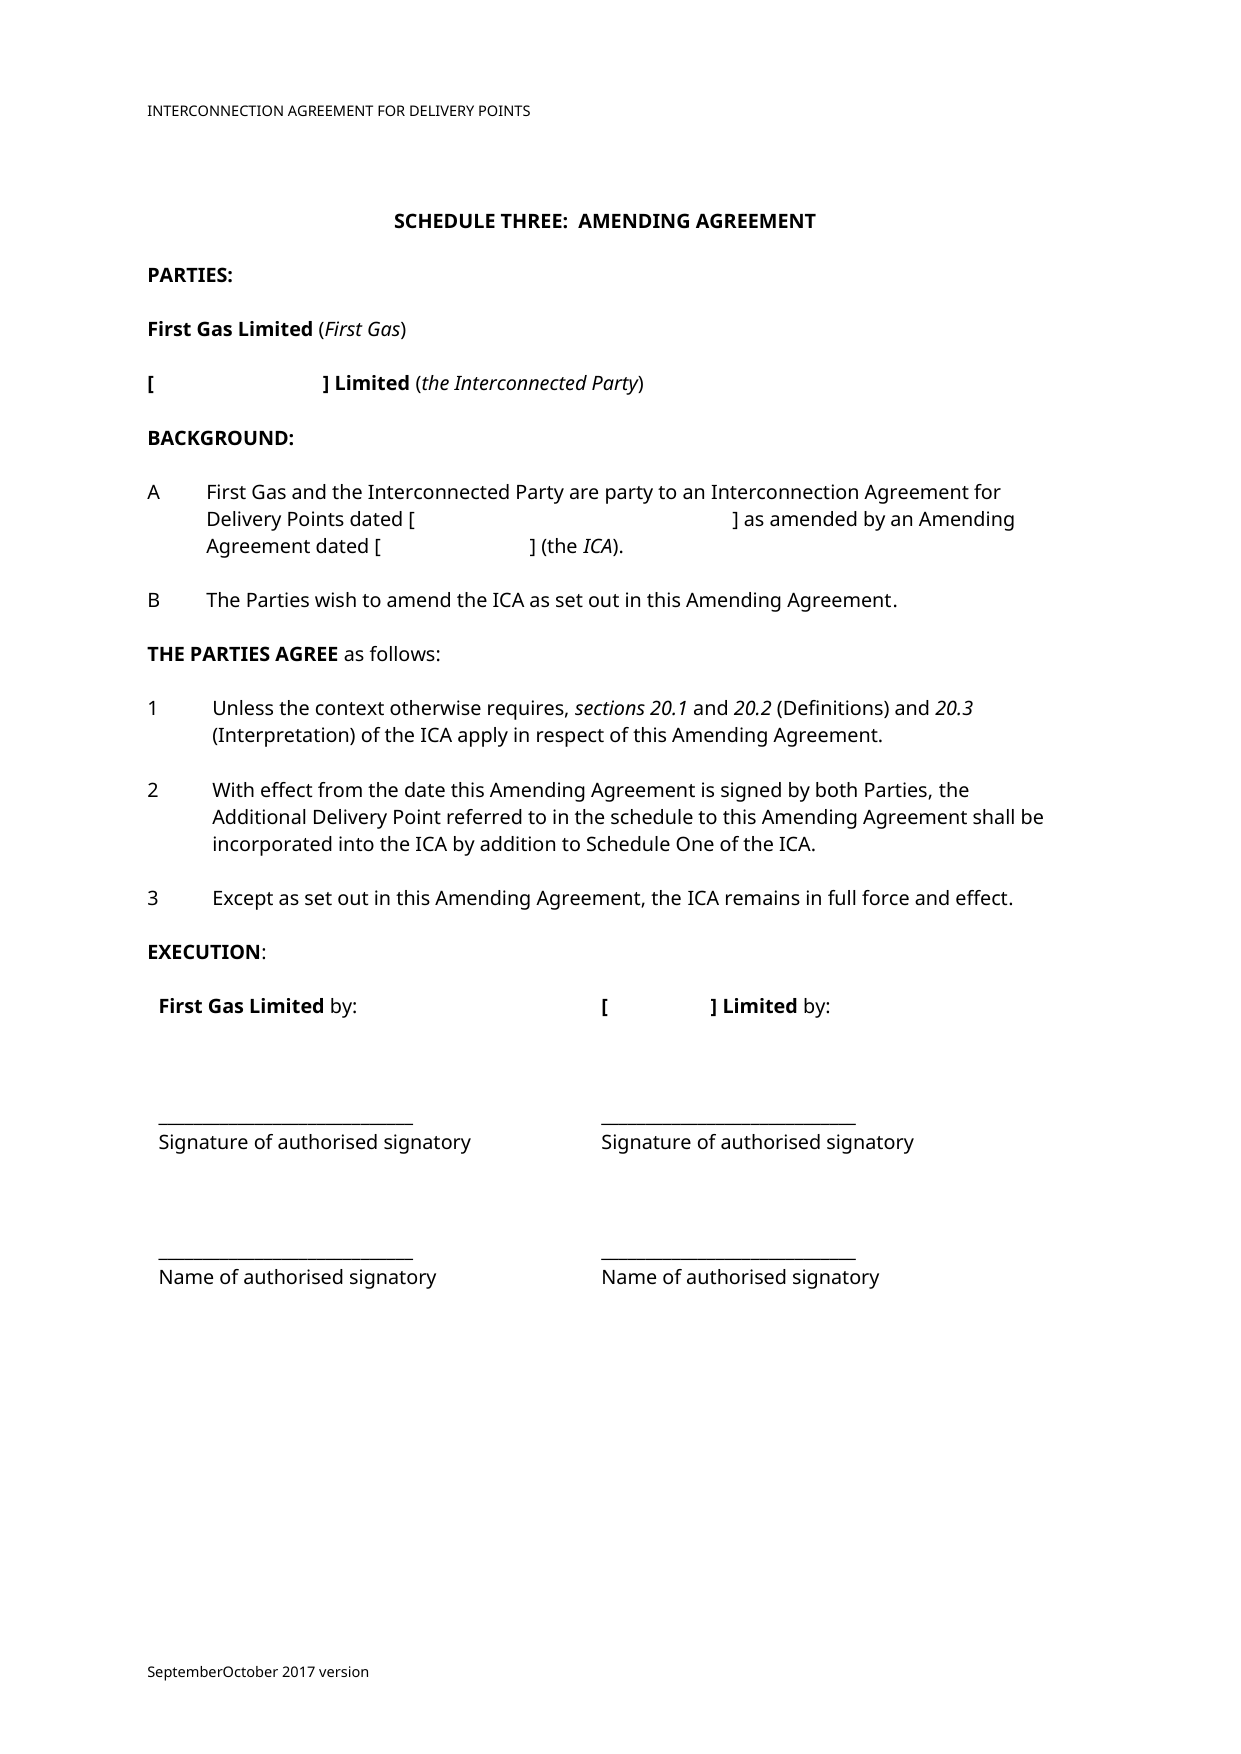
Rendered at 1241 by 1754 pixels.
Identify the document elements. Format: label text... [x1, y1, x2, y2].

list The Parties wish to amend the ICA as set out in this Amending Agreement. [147, 586, 1063, 613]
subtitle Unless the context otherwise requires, sections 20.1 and 20.2 (Definitions) and 20.3 (Interpretation) of the ICA apply in respect of this Amending Agreement. [147, 694, 1063, 749]
table_header First Gas Limited by: _____________________________ Signature of authorised signatory _____________________________ Name of authorised signatory [147, 993, 590, 1317]
text THE PARTIES AGREE as follows: [147, 640, 1063, 667]
subtitle Except as set out in this Amending Agreement, the ICA remains in full force and effect. [147, 884, 1063, 911]
text BACKGROUND: [147, 424, 1063, 451]
table_header [ ] Limited by: _____________________________ Signature of authorised signatory _____________________________ Name of authorised signatory [590, 993, 1055, 1317]
text First Gas Limited (First Gas) [147, 315, 1063, 342]
text [ ] Limited (the Interconnected Party) [147, 369, 1063, 397]
subtitle SCHEDULE three: amending agreement [147, 207, 1063, 234]
text PARTIES: [147, 261, 1063, 288]
list First Gas and the Interconnected Party are party to an Interconnection Agreement for Delivery Points dated [ ] as amended by an Amending Agreement dated [ ] (the ICA). [147, 478, 1063, 559]
subtitle With effect from the date this Amending Agreement is signed by both Parties, the Additional Delivery Point referred to in the schedule to this Amending Agreement shall be incorporated into the ICA by addition to Schedule One of the ICA. [147, 776, 1063, 884]
text EXECUTION: [147, 938, 1063, 965]
